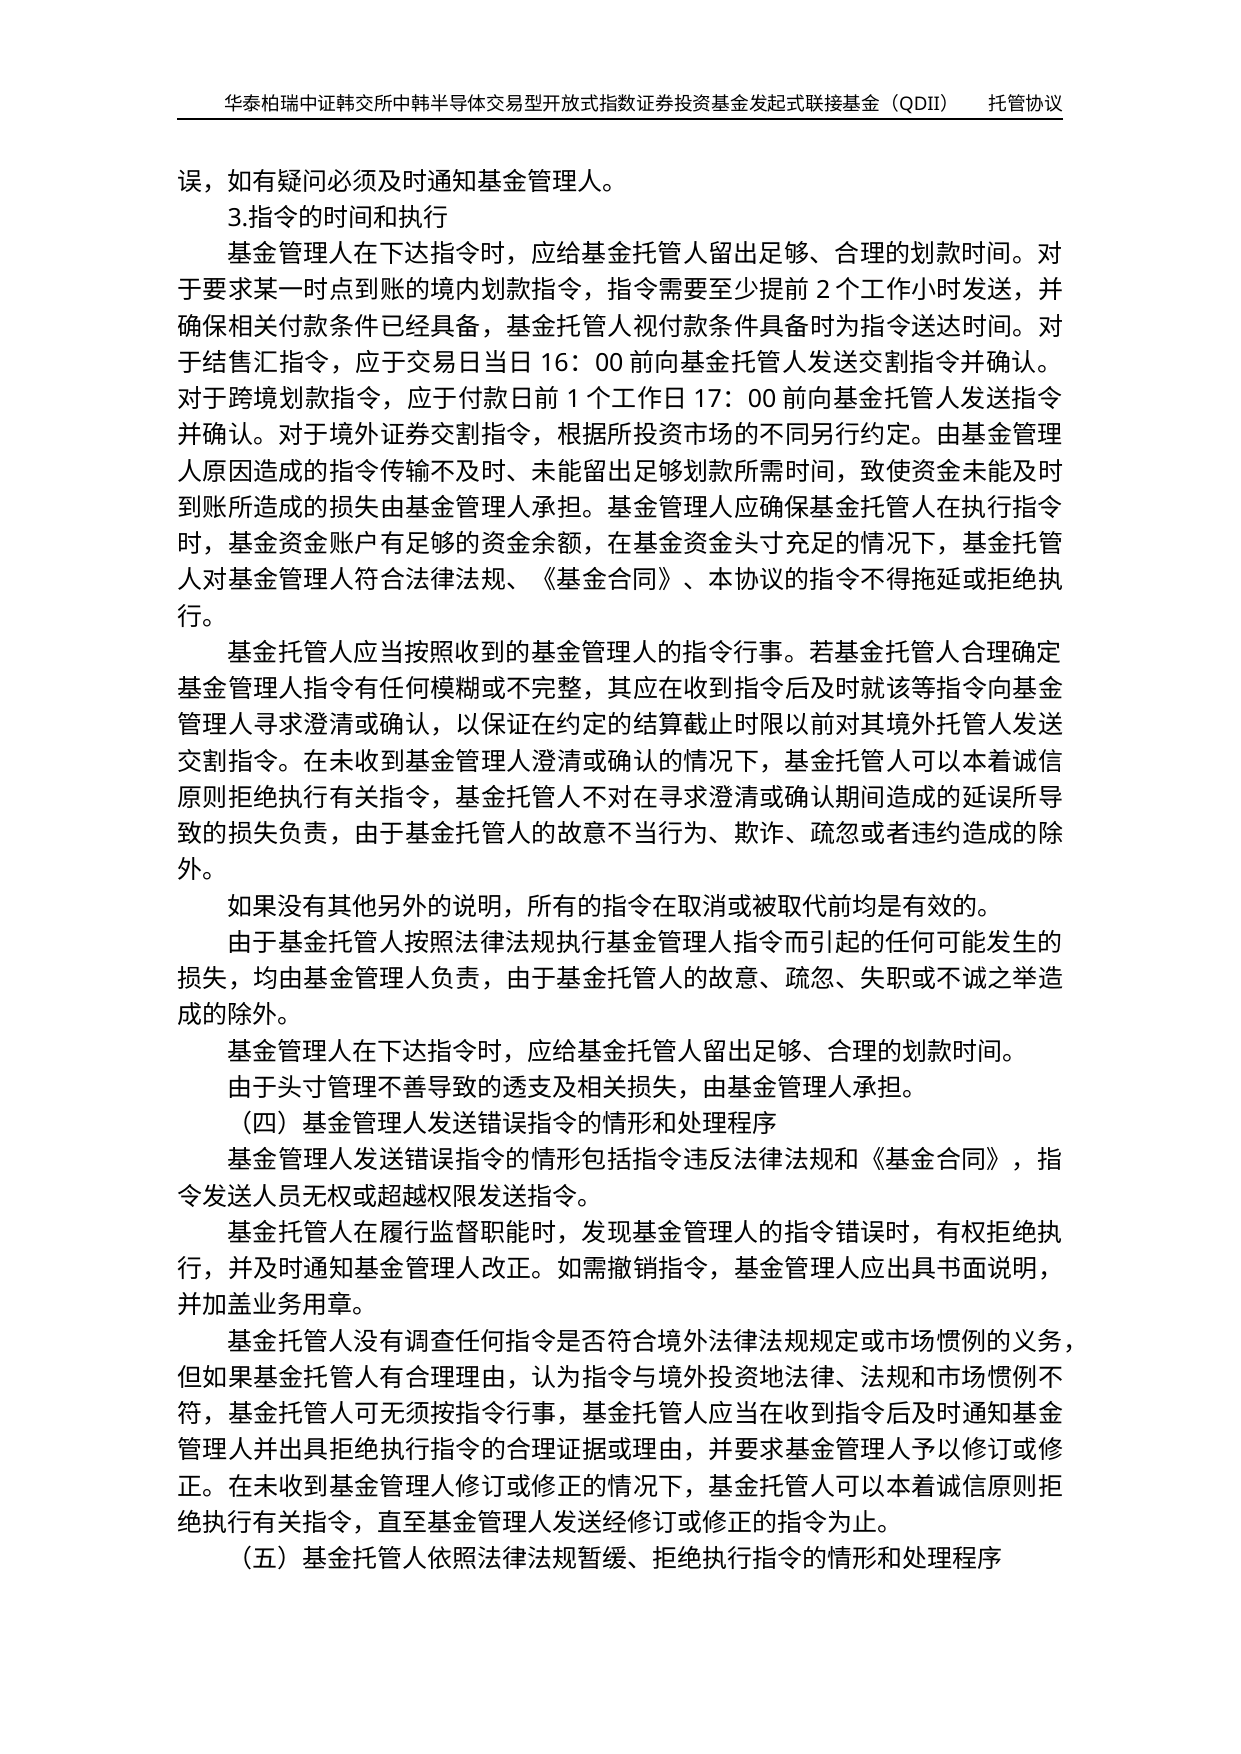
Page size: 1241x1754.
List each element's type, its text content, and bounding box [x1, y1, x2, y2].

text （四）基金管理人发送错误指令的情形和处理程序 [177, 1104, 1063, 1140]
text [177, 161, 1063, 197]
text 由于基金托管人按照法律法规执行基金管理人指令而引起的任何可能发生的损失，均由基金管理人负责，由于基金托管人的故意、疏忽、失职或不诚之举造成的除外。 [177, 922, 1063, 1031]
text （五）基金托管人依照法律法规暂缓、拒绝执行指令的情形和处理程序 [177, 1539, 1063, 1575]
text 3.指令的时间和执行 [177, 197, 1063, 234]
text 基金管理人在下达指令时，应给基金托管人留出足够、合理的划款时间。对于要求某一时点到账的境内划款指令，指令需要至少提前2个工作小时发送，并确保相关付款条件已经具备，基金托管人视付款条件具备时为指令送达时间。对于结售汇指令，应于交易日当日16：00前向基金托管人发送交割指令并确认。对于跨境划款指令，应于付款日前1个工作日17：00前向基金托管人发送指令并确认。对于境外证券交割指令，根据所投资市场的不同另行约定。由基金管理人原因造成的指令传输不及时、未能留出足够划款所需时间，致使资金未能及时到账所造成的损失由基金管理人承担。基金管理人应确保基金托管人在执行指令时，基金资金账户有足够的资金余额，在基金资金头寸充足的情况下，基金托管人对基金管理人符合法律法规、《基金合同》、本协议的指令不得拖延或拒绝执行。 [177, 234, 1063, 632]
text 基金管理人发送错误指令的情形包括指令违反法律法规和《基金合同》，指令发送人员无权或超越权限发送指令。 [177, 1140, 1063, 1212]
text 由于头寸管理不善导致的透支及相关损失，由基金管理人承担。 [177, 1067, 1063, 1104]
text 基金托管人没有调查任何指令是否符合境外法律法规规定或市场惯例的义务，但如果基金托管人有合理理由，认为指令与境外投资地法律、法规和市场惯例不符，基金托管人可无须按指令行事，基金托管人应当在收到指令后及时通知基金管理人并出具拒绝执行指令的合理证据或理由，并要求基金管理人予以修订或修正。在未收到基金管理人修订或修正的情况下，基金托管人可以本着诚信原则拒绝执行有关指令，直至基金管理人发送经修订或修正的指令为止。 [177, 1321, 1063, 1539]
text 如果没有其他另外的说明，所有的指令在取消或被取代前均是有效的。 [177, 886, 1063, 922]
text 基金托管人在履行监督职能时，发现基金管理人的指令错误时，有权拒绝执行，并及时通知基金管理人改正。如需撤销指令，基金管理人应出具书面说明，并加盖业务用章。 [177, 1212, 1063, 1321]
text 基金托管人应当按照收到的基金管理人的指令行事。若基金托管人合理确定基金管理人指令有任何模糊或不完整，其应在收到指令后及时就该等指令向基金管理人寻求澄清或确认，以保证在约定的结算截止时限以前对其境外托管人发送交割指令。在未收到基金管理人澄清或确认的情况下，基金托管人可以本着诚信原则拒绝执行有关指令，基金托管人不对在寻求澄清或确认期间造成的延误所导致的损失负责，由于基金托管人的故意不当行为、欺诈、疏忽或者违约造成的除外。 [177, 632, 1063, 886]
text 基金管理人在下达指令时，应给基金托管人留出足够、合理的划款时间。 [177, 1031, 1063, 1067]
